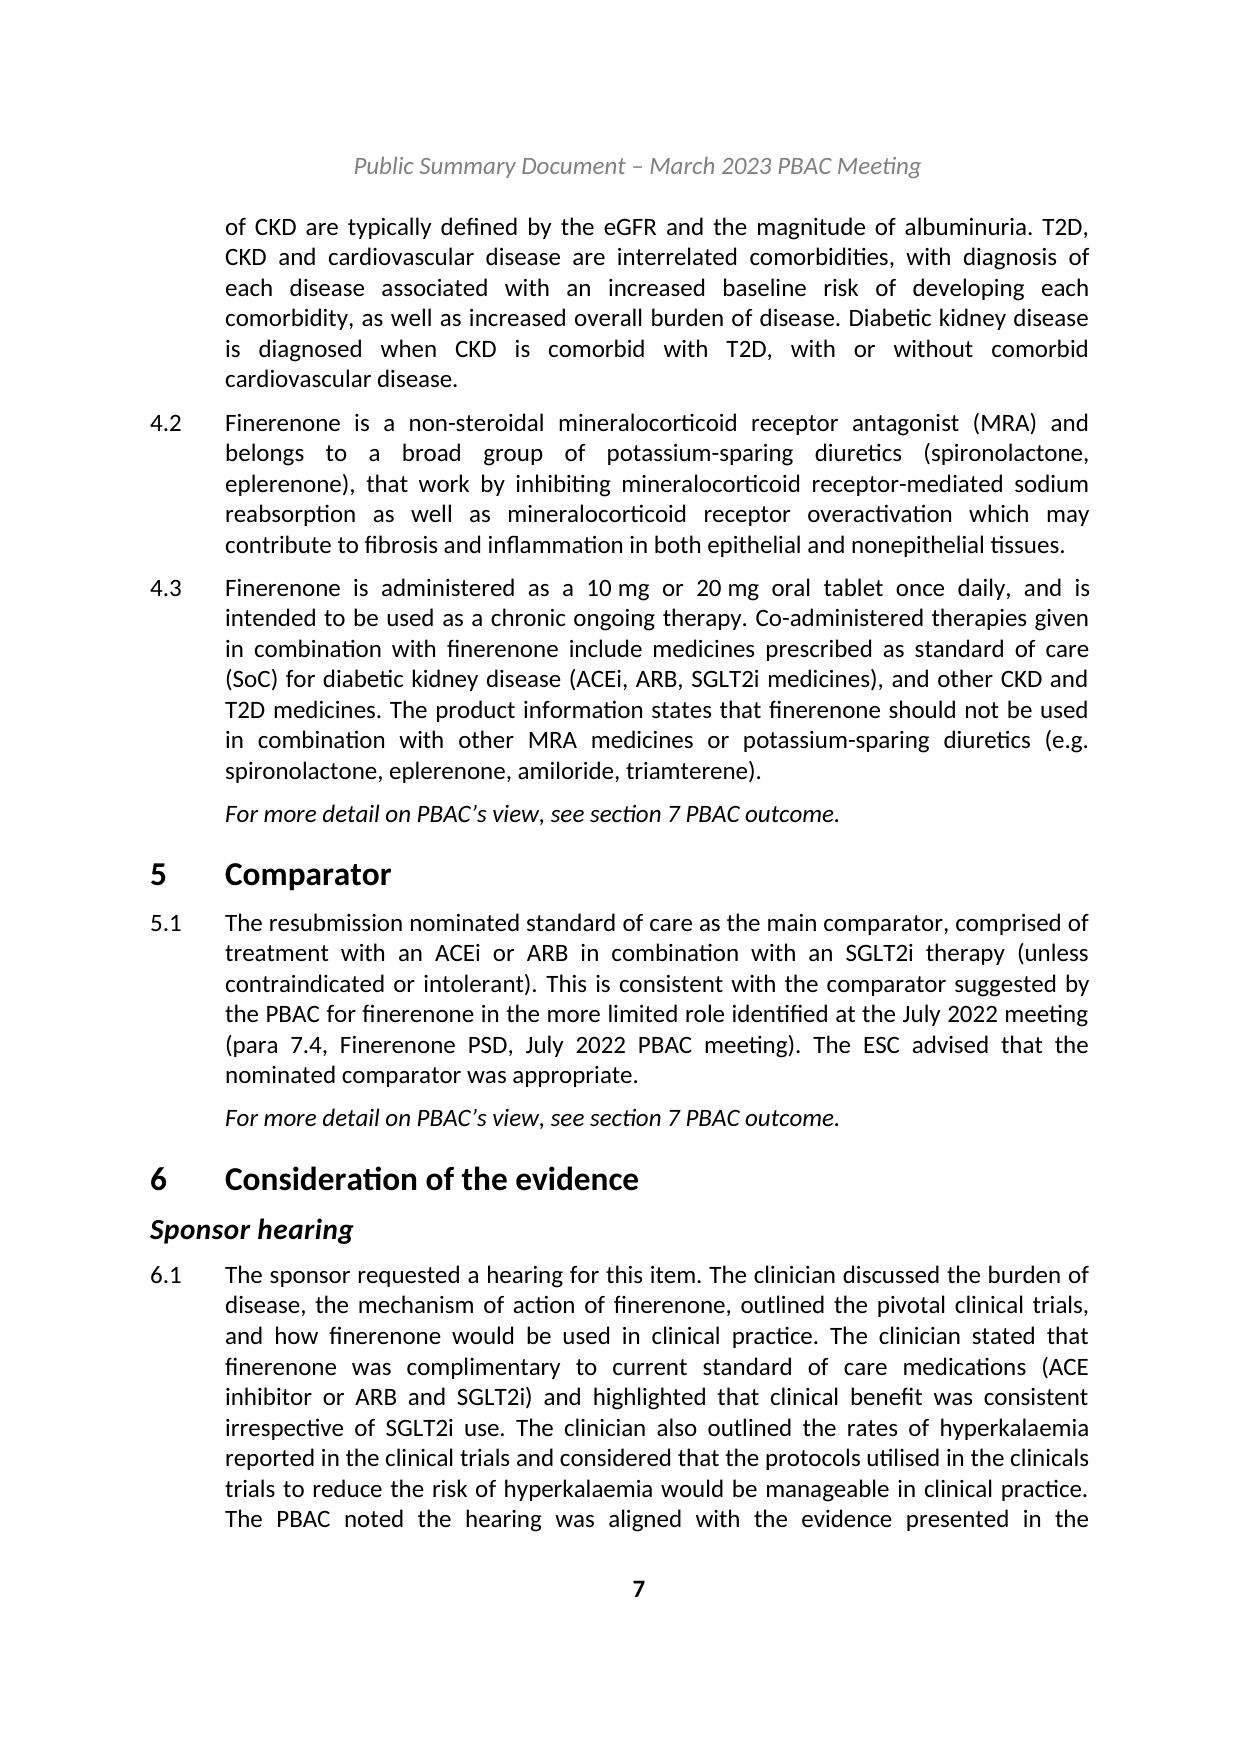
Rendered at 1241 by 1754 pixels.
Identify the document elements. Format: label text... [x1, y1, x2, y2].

list Consideration of the evidence [150, 1158, 1090, 1198]
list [150, 1259, 1090, 1534]
list For more detail on PBAC’s view, see section 7 PBAC outcome. [225, 1102, 1090, 1133]
text For more detail on PBAC’s view, see section 7 PBAC outcome. [150, 798, 1090, 828]
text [150, 211, 1090, 394]
subtitle Sponsor hearing [150, 1211, 1090, 1247]
text Finerenone is a non-steroidal mineralocorticoid receptor antagonist (MRA) and belongs to a broad group of potassium-sparing diuretics (spironolactone, eplerenone), that work by inhibiting mineralocorticoid receptor-mediated sodium reabsorption as well as mineralocorticoid receptor overactivation which may contribute to fibrosis and inflammation in both epithelial and nonepithelial tissues. [150, 407, 1090, 559]
text The resubmission nominated standard of care as the main comparator, comprised of treatment with an ACEi or ARB in combination with an SGLT2i therapy (unless contraindicated or intolerant). This is consistent with the comparator suggested by the PBAC for finerenone in the more limited role identified at the July 2022 meeting (para 7.4, Finerenone PSD, July 2022 PBAC meeting). The ESC advised that the nominated comparator was appropriate. [150, 907, 1090, 1090]
text Comparator [150, 853, 1090, 894]
text Finerenone is administered as a 10 mg or 20 mg oral tablet once daily, and is intended to be used as a chronic ongoing therapy. Co-administered therapies given in combination with finerenone include medicines prescribed as standard of care (SoC) for diabetic kidney disease (ACEi, ARB, SGLT2i medicines), and other CKD and T2D medicines. The product information states that finerenone should not be used in combination with other MRA medicines or potassium-sparing diuretics (e.g. spironolactone, eplerenone, amiloride, triamterene). [150, 572, 1090, 785]
